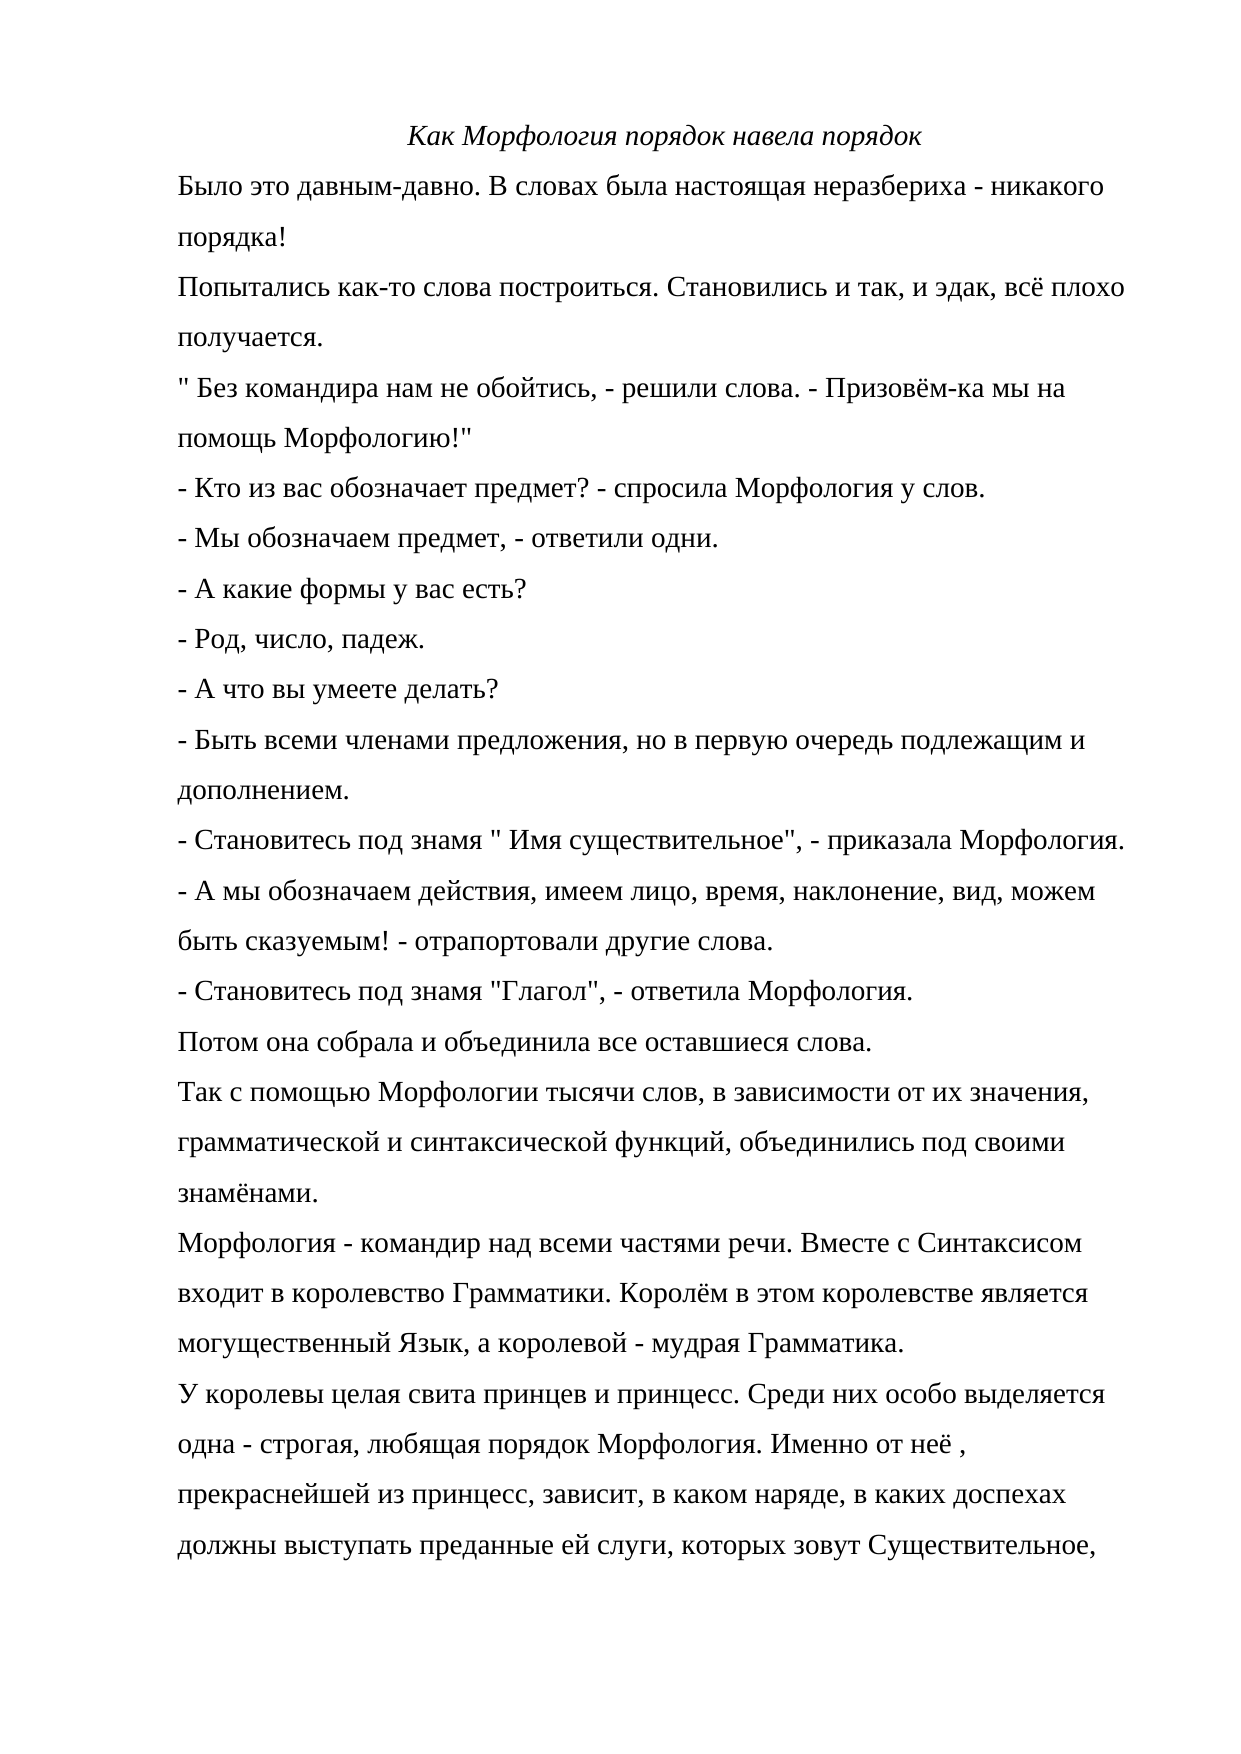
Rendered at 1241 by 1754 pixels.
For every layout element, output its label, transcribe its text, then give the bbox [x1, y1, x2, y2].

text - Кто из вас обозначает предмет? - спросила Морфология у слов. [177, 470, 1152, 504]
text - А какие формы у вас есть? [177, 571, 1152, 604]
text Попытались как-то слова построиться. Становились и так, и эдак, всё плохо получается. [177, 269, 1152, 353]
text Как Морфология порядок навела порядок [177, 118, 1152, 152]
text Потом она собрала и объединила все оставшиеся слова. [177, 1024, 1152, 1057]
text Морфология - командир над всеми частями речи. Вместе с Синтаксисом входит в королевство Грамматики. Королём в этом королевстве является могущественный Язык, а королевой - мудрая Грамматика. [177, 1225, 1152, 1359]
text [177, 1376, 1152, 1560]
text - Род, число, падеж. [177, 621, 1152, 655]
text - Становитесь под знамя " Имя существительное", - приказала Морфология. [177, 822, 1152, 856]
text Было это давным-давно. В словах была настоящая неразбериха - никакого порядка! [177, 168, 1152, 252]
text - Становитесь под знамя "Глагол", - ответила Морфология. [177, 973, 1152, 1007]
text " Без командира нам не обойтись, - решили слова. - Призовём-ка мы на помощь Морфологию!" [177, 370, 1152, 453]
text - А что вы умеете делать? [177, 672, 1152, 705]
text - Мы обозначаем предмет, - ответили одни. [177, 521, 1152, 554]
text - Быть всеми членами предложения, но в первую очередь подлежащим и дополнением. [177, 722, 1152, 806]
text - А мы обозначаем действия, имеем лицо, время, наклонение, вид, можем быть сказуемым! - отрапортовали другие слова. [177, 873, 1152, 957]
text Так с помощью Морфологии тысячи слов, в зависимости от их значения, грамматической и синтаксической функций, объединились под своими знамёнами. [177, 1074, 1152, 1208]
